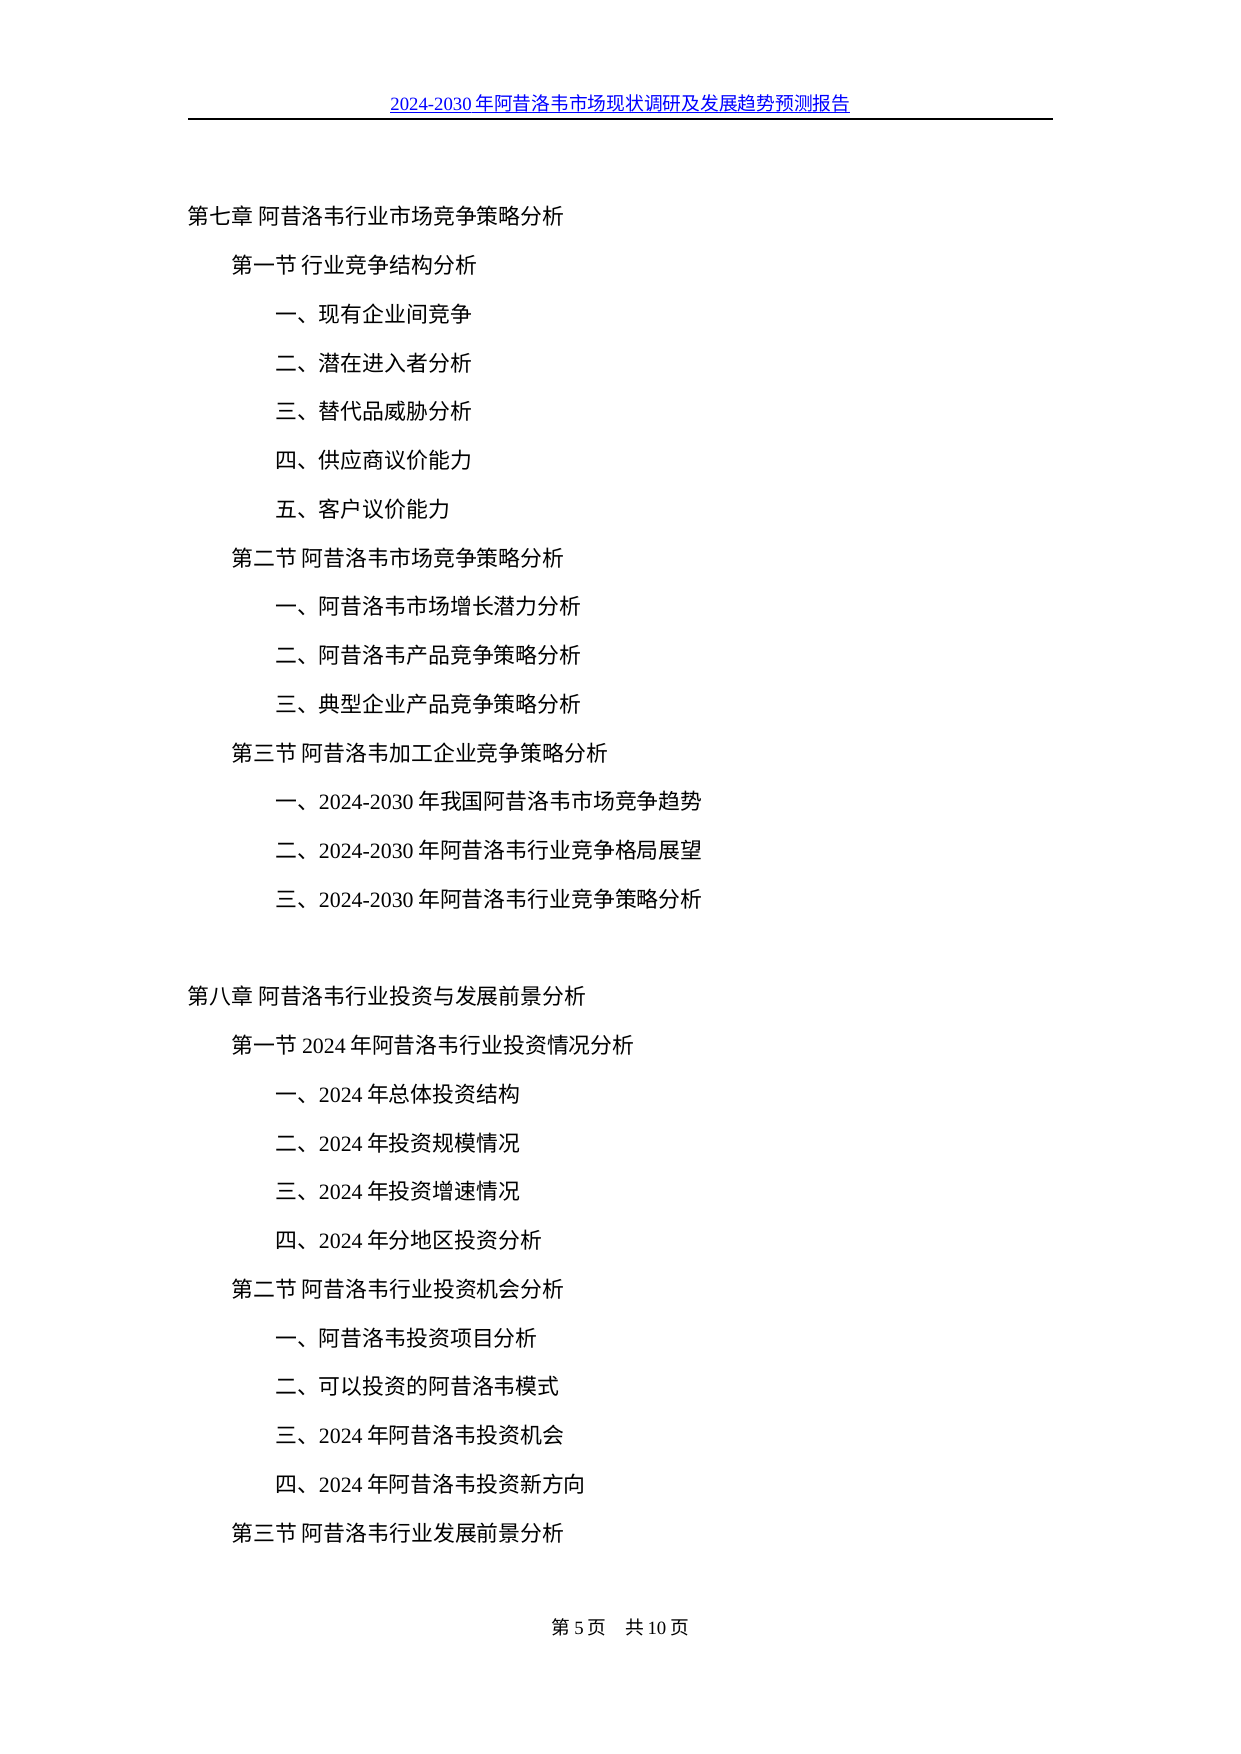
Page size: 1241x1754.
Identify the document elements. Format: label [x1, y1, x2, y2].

text [187, 150, 1053, 1548]
